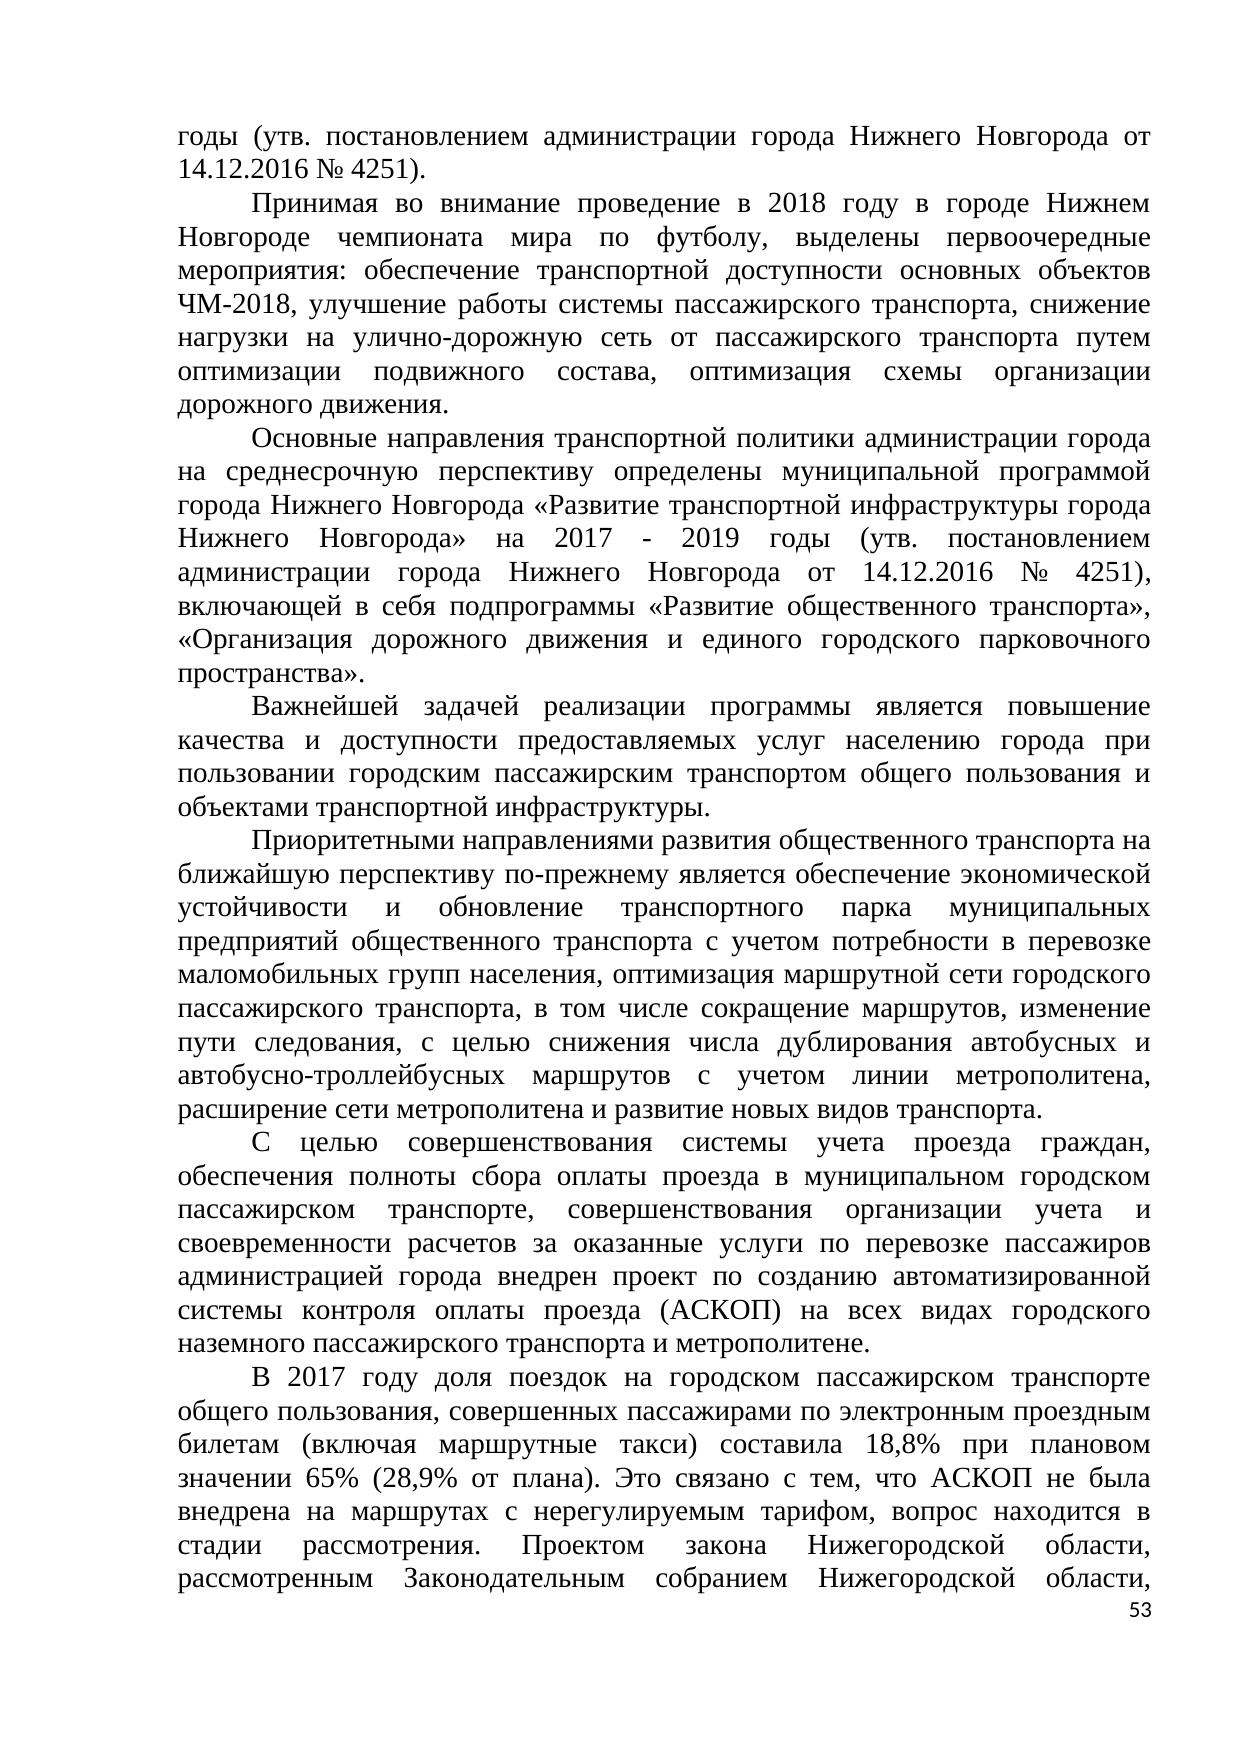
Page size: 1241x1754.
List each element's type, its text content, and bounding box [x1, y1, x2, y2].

text Принимая во внимание проведение в 2018 году в городе Нижнем Новгороде чемпионата мира по футболу, выделены первоочередные мероприятия: обеспечение транспортной доступности основных объектов ЧМ-2018, улучшение работы системы пассажирского транспорта, снижение нагрузки на улично-дорожную сеть от пассажирского транспорта путем оптимизации подвижного состава, оптимизация схемы организации дорожного движения. [177, 185, 1152, 420]
text Приоритетными направлениями развития общественного транспорта на ближайшую перспективу по-прежнему является обеспечение экономической устойчивости и обновление транспортного парка муниципальных предприятий общественного транспорта с учетом потребности в перевозке маломобильных групп населения, оптимизация маршрутной сети городского пассажирского транспорта, в том числе сокращение маршрутов, изменение пути следования, с целью снижения числа дублирования автобусных и автобусно-троллейбусных маршрутов с учетом линии метрополитена, расширение сети метрополитена и развитие новых видов транспорта. [177, 822, 1152, 1124]
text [177, 118, 1152, 185]
text Основные направления транспортной политики администрации города на среднесрочную перспективу определены муниципальной программой города Нижнего Новгорода «Развитие транспортной инфраструктуры города Нижнего Новгорода» на 2017 - 2019 годы (утв. постановлением администрации города Нижнего Новгорода от 14.12.2016 № 4251), включающей в себя подпрограммы «Развитие общественного транспорта», «Организация дорожного движения и единого городского парковочного пространства». [177, 420, 1152, 688]
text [177, 1359, 1152, 1594]
text Важнейшей задачей реализации программы является повышение качества и доступности предоставляемых услуг населению города при пользовании городским пассажирским транспортом общего пользования и объектами транспортной инфраструктуры. [177, 688, 1152, 822]
text С целью совершенствования системы учета проезда граждан, обеспечения полноты сбора оплаты проезда в муниципальном городском пассажирском транспорте, совершенствования организации учета и своевременности расчетов за оказанные услуги по перевозке пассажиров администрацией города внедрен проект по созданию автоматизированной системы контроля оплаты проезда (АСКОП) на всех видах городского наземного пассажирского транспорта и метрополитене. [177, 1124, 1152, 1359]
